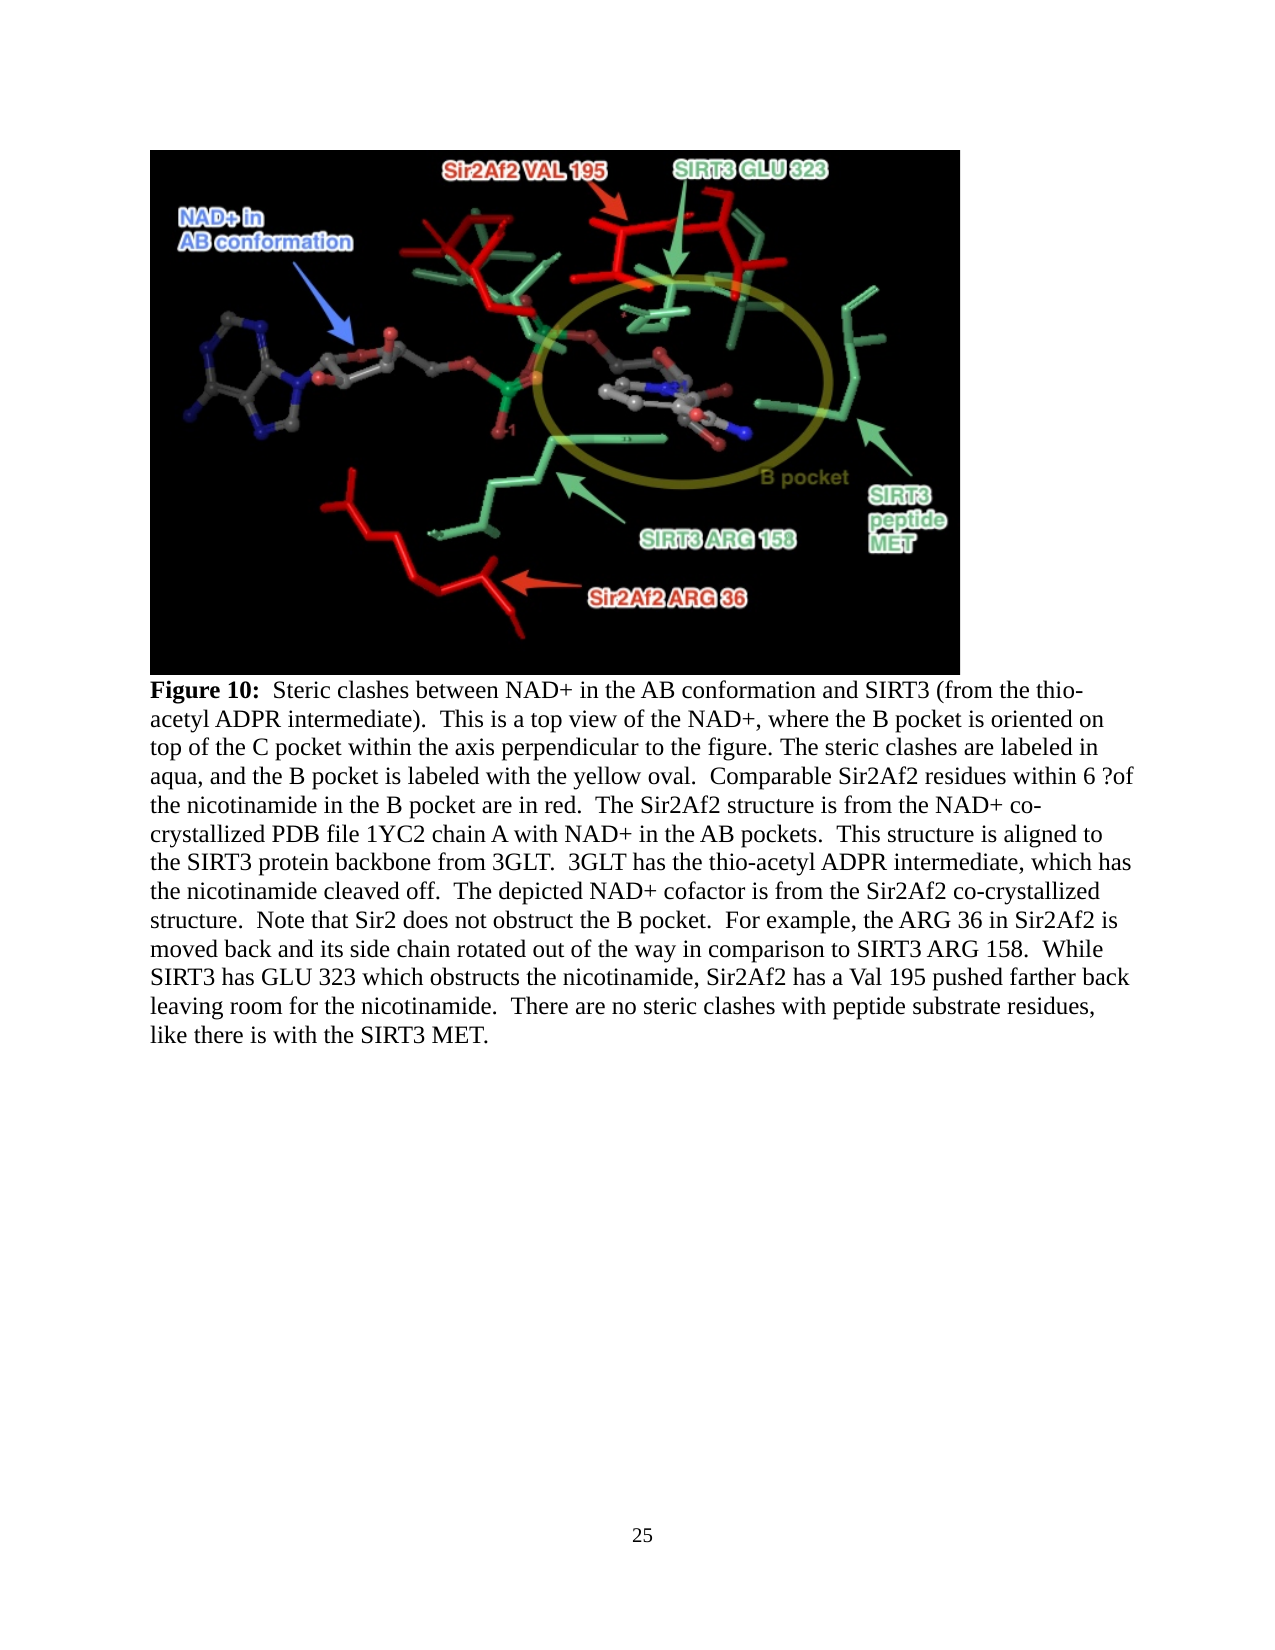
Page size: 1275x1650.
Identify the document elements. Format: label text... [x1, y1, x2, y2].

picture [150, 150, 961, 675]
